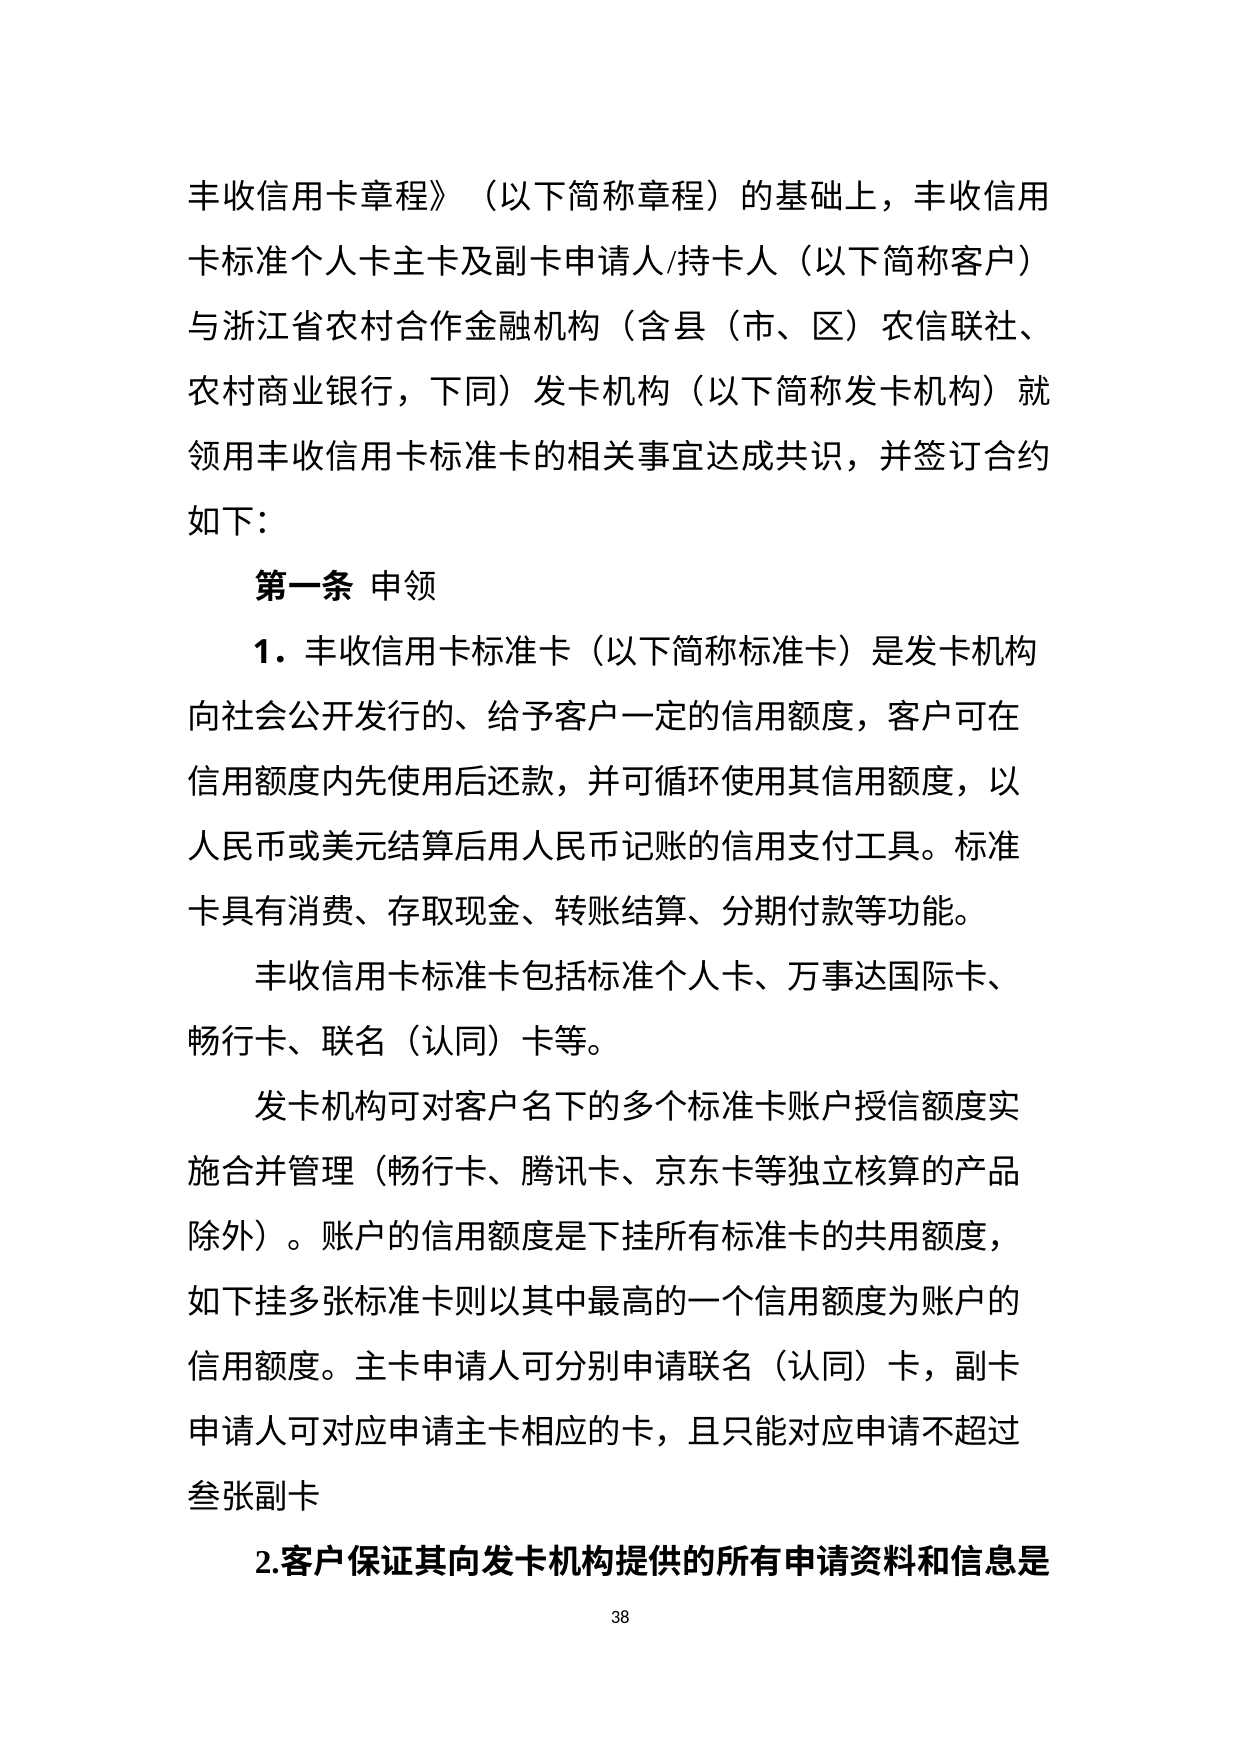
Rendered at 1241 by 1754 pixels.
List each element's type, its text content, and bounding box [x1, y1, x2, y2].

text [187, 1527, 1053, 1592]
text 第一条 申领 [187, 552, 1053, 617]
text 发卡机构可对客户名下的多个标准卡账户授信额度实施合并管理（畅行卡、腾讯卡、京东卡等独立核算的产品除外）。账户的信用额度是下挂所有标准卡的共用额度，如下挂多张标准卡则以其中最高的一个信用额度为账户的信用额度。主卡申请人可分别申请联名（认同）卡，副卡申请人可对应申请主卡相应的卡，且只能对应申请不超过叁张副卡 [187, 1072, 1053, 1527]
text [187, 162, 1053, 552]
list 丰收信用卡标准卡（以下简称标准卡）是发卡机构向社会公开发行的、给予客户一定的信用额度，客户可在信用额度内先使用后还款，并可循环使用其信用额度，以人民币或美元结算后用人民币记账的信用支付工具。标准卡具有消费、存取现金、转账结算、分期付款等功能。 [187, 617, 1053, 942]
text 丰收信用卡标准卡包括标准个人卡、万事达国际卡、畅行卡、联名（认同）卡等。 [187, 942, 1053, 1072]
